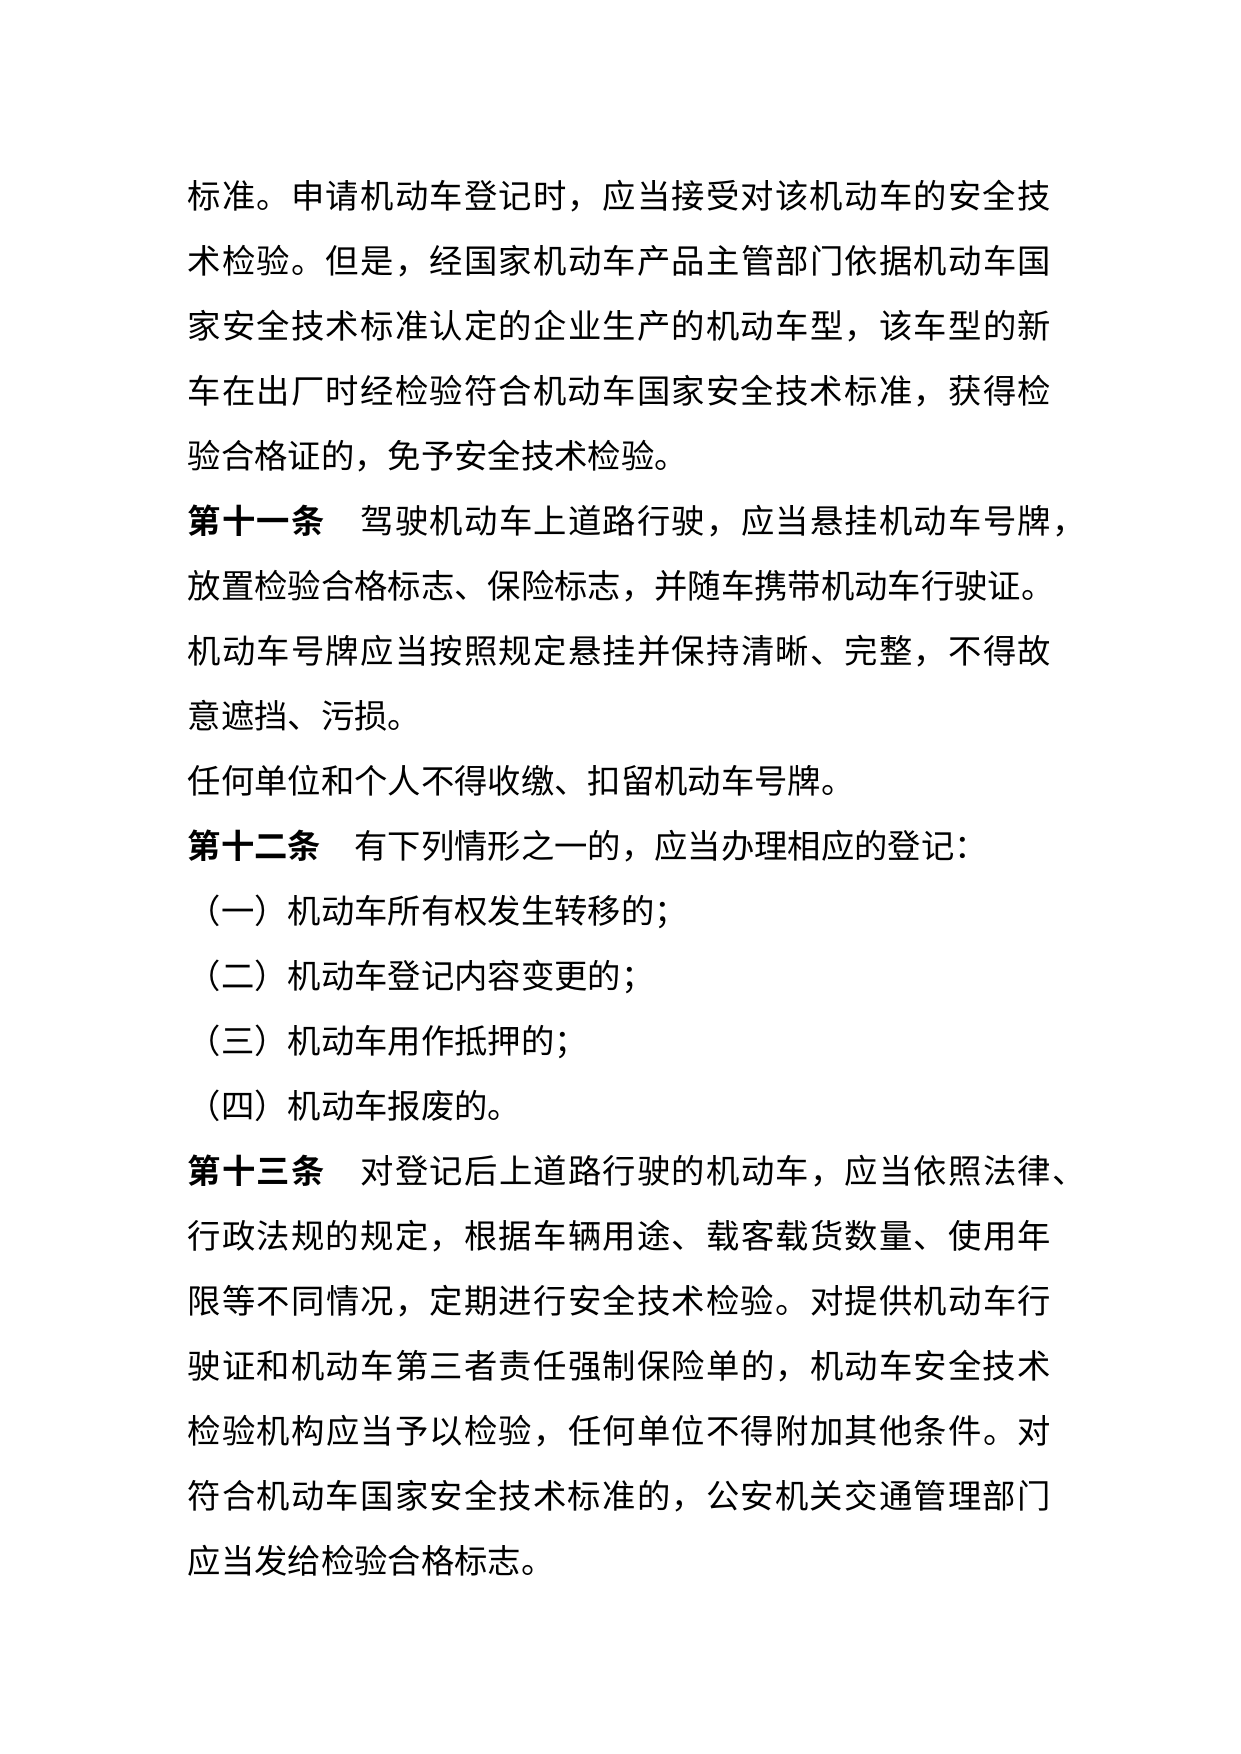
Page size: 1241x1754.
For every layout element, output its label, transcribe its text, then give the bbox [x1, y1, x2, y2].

text 第十三条 对登记后上道路行驶的机动车，应当依照法律、行政法规的规定，根据车辆用途、载客载货数量、使用年限等不同情况，定期进行安全技术检验。对提供机动车行驶证和机动车第三者责任强制保险单的，机动车安全技术检验机构应当予以检验，任何单位不得附加其他条件。对符合机动车国家安全技术标准的，公安机关交通管理部门应当发给检验合格标志。 [187, 1137, 1053, 1592]
text 第十一条 驾驶机动车上道路行驶，应当悬挂机动车号牌，放置检验合格标志、保险标志，并随车携带机动车行驶证。 [187, 487, 1053, 617]
text 机动车号牌应当按照规定悬挂并保持清晰、完整，不得故意遮挡、污损。 [187, 617, 1053, 747]
text 第十二条 有下列情形之一的，应当办理相应的登记： [187, 812, 1053, 877]
text （一）机动车所有权发生转移的； [187, 877, 1053, 942]
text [187, 162, 1053, 487]
text （二）机动车登记内容变更的； [187, 942, 1053, 1007]
text （三）机动车用作抵押的； [187, 1007, 1053, 1072]
text （四）机动车报废的。 [187, 1072, 1053, 1137]
text 任何单位和个人不得收缴、扣留机动车号牌。 [187, 747, 1053, 812]
